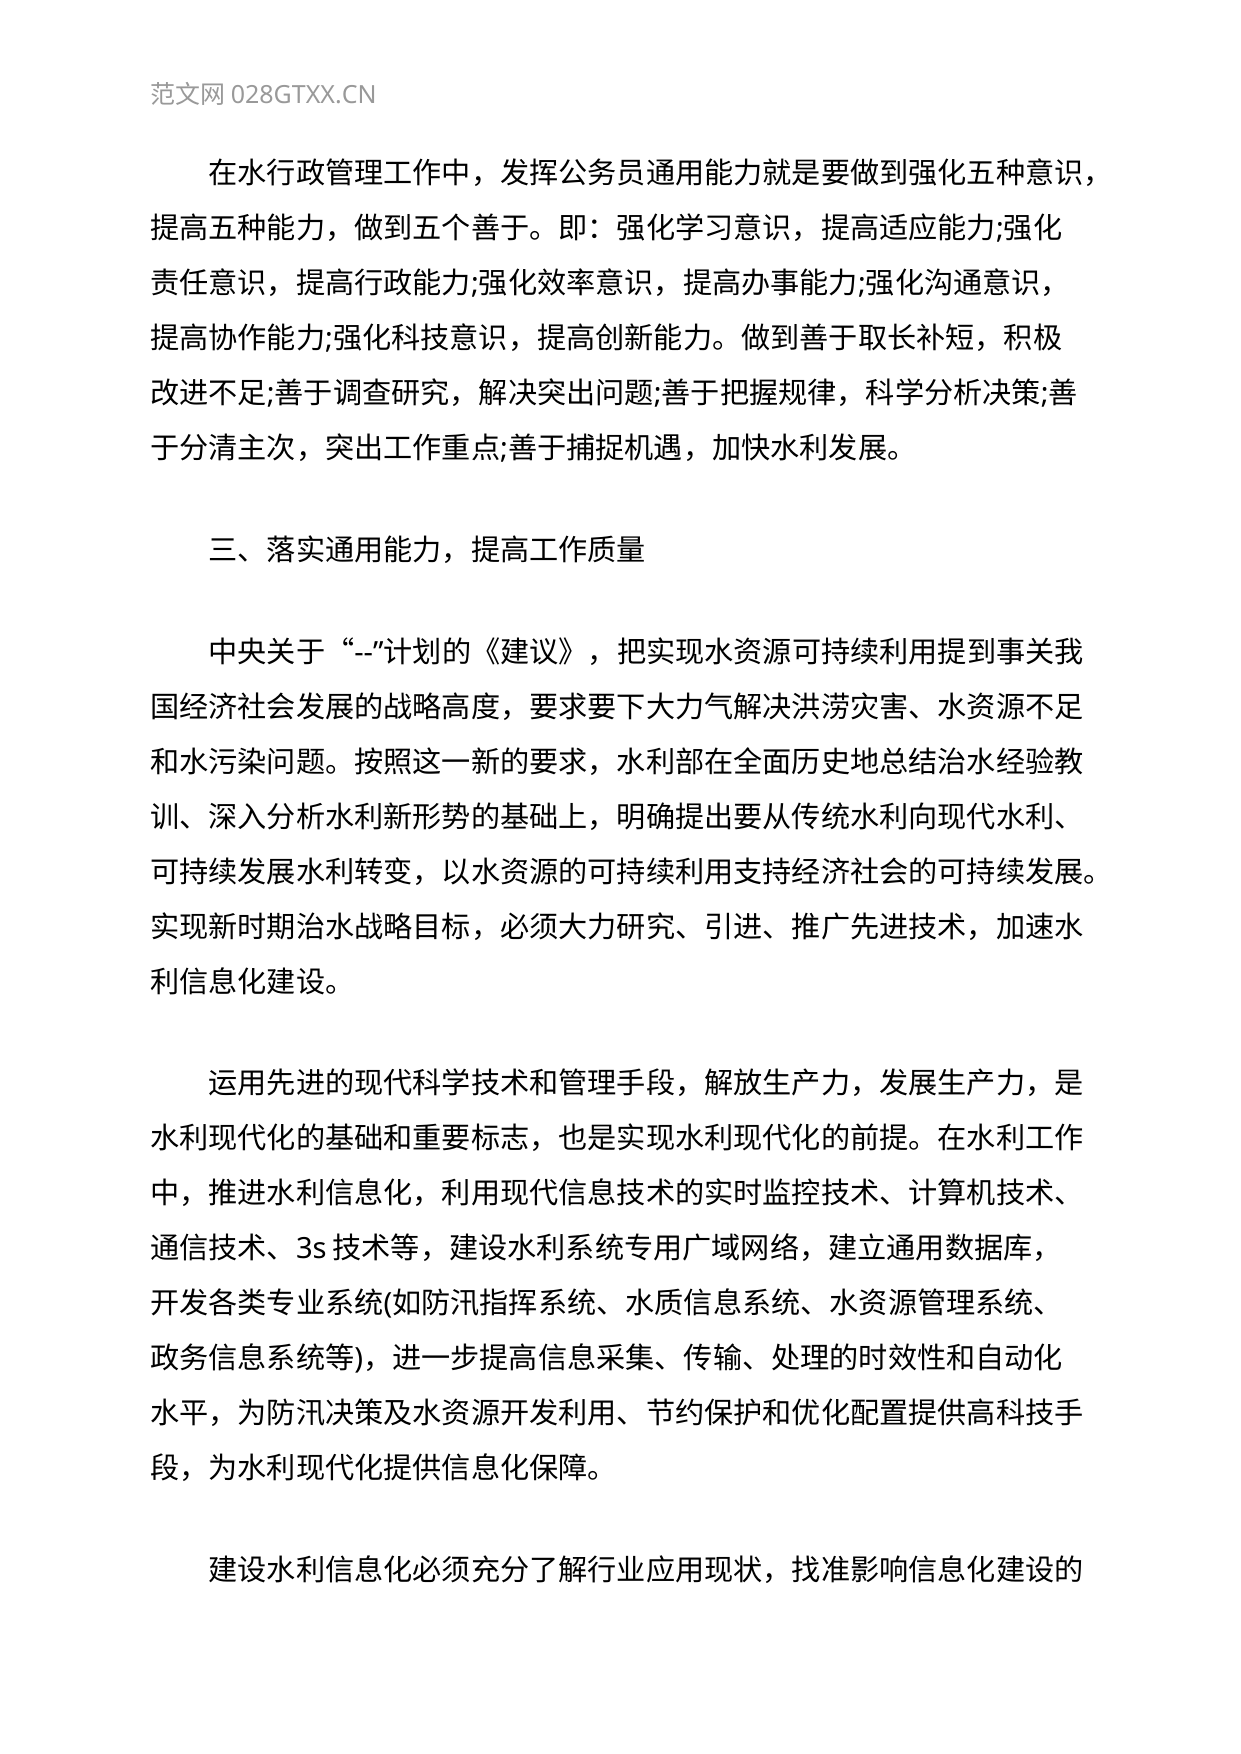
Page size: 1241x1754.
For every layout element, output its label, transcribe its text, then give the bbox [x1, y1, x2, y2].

text 三、落实通用能力，提高工作质量 [150, 527, 1090, 569]
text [150, 1546, 1090, 1588]
text 运用先进的现代科学技术和管理手段，解放生产力，发展生产力，是水利现代化的基础和重要标志，也是实现水利现代化的前提。在水利工作中，推进水利信息化，利用现代信息技术的实时监控技术、计算机技术、通信技术、3s技术等，建设水利系统专用广域网络，建立通用数据库，开发各类专业系统(如防汛指挥系统、水质信息系统、水资源管理系统、政务信息系统等)，进一步提高信息采集、传输、处理的时效性和自动化水平，为防汛决策及水资源开发利用、节约保护和优化配置提供高科技手段，为水利现代化提供信息化保障。 [150, 1060, 1090, 1487]
text 中央关于“--”计划的《建议》，把实现水资源可持续利用提到事关我国经济社会发展的战略高度，要求要下大力气解决洪涝灾害、水资源不足和水污染问题。按照这一新的要求，水利部在全面历史地总结治水经验教训、深入分析水利新形势的基础上，明确提出要从传统水利向现代水利、可持续发展水利转变，以水资源的可持续利用支持经济社会的可持续发展。实现新时期治水战略目标，必须大力研究、引进、推广先进技术，加速水利信息化建设。 [150, 629, 1090, 1000]
text 在水行政管理工作中，发挥公务员通用能力就是要做到强化五种意识，提高五种能力，做到五个善于。即：强化学习意识，提高适应能力;强化责任意识，提高行政能力;强化效率意识，提高办事能力;强化沟通意识，提高协作能力;强化科技意识，提高创新能力。做到善于取长补短，积极改进不足;善于调查研究，解决突出问题;善于把握规律，科学分析决策;善于分清主次，突出工作重点;善于捕捉机遇，加快水利发展。 [150, 150, 1090, 467]
